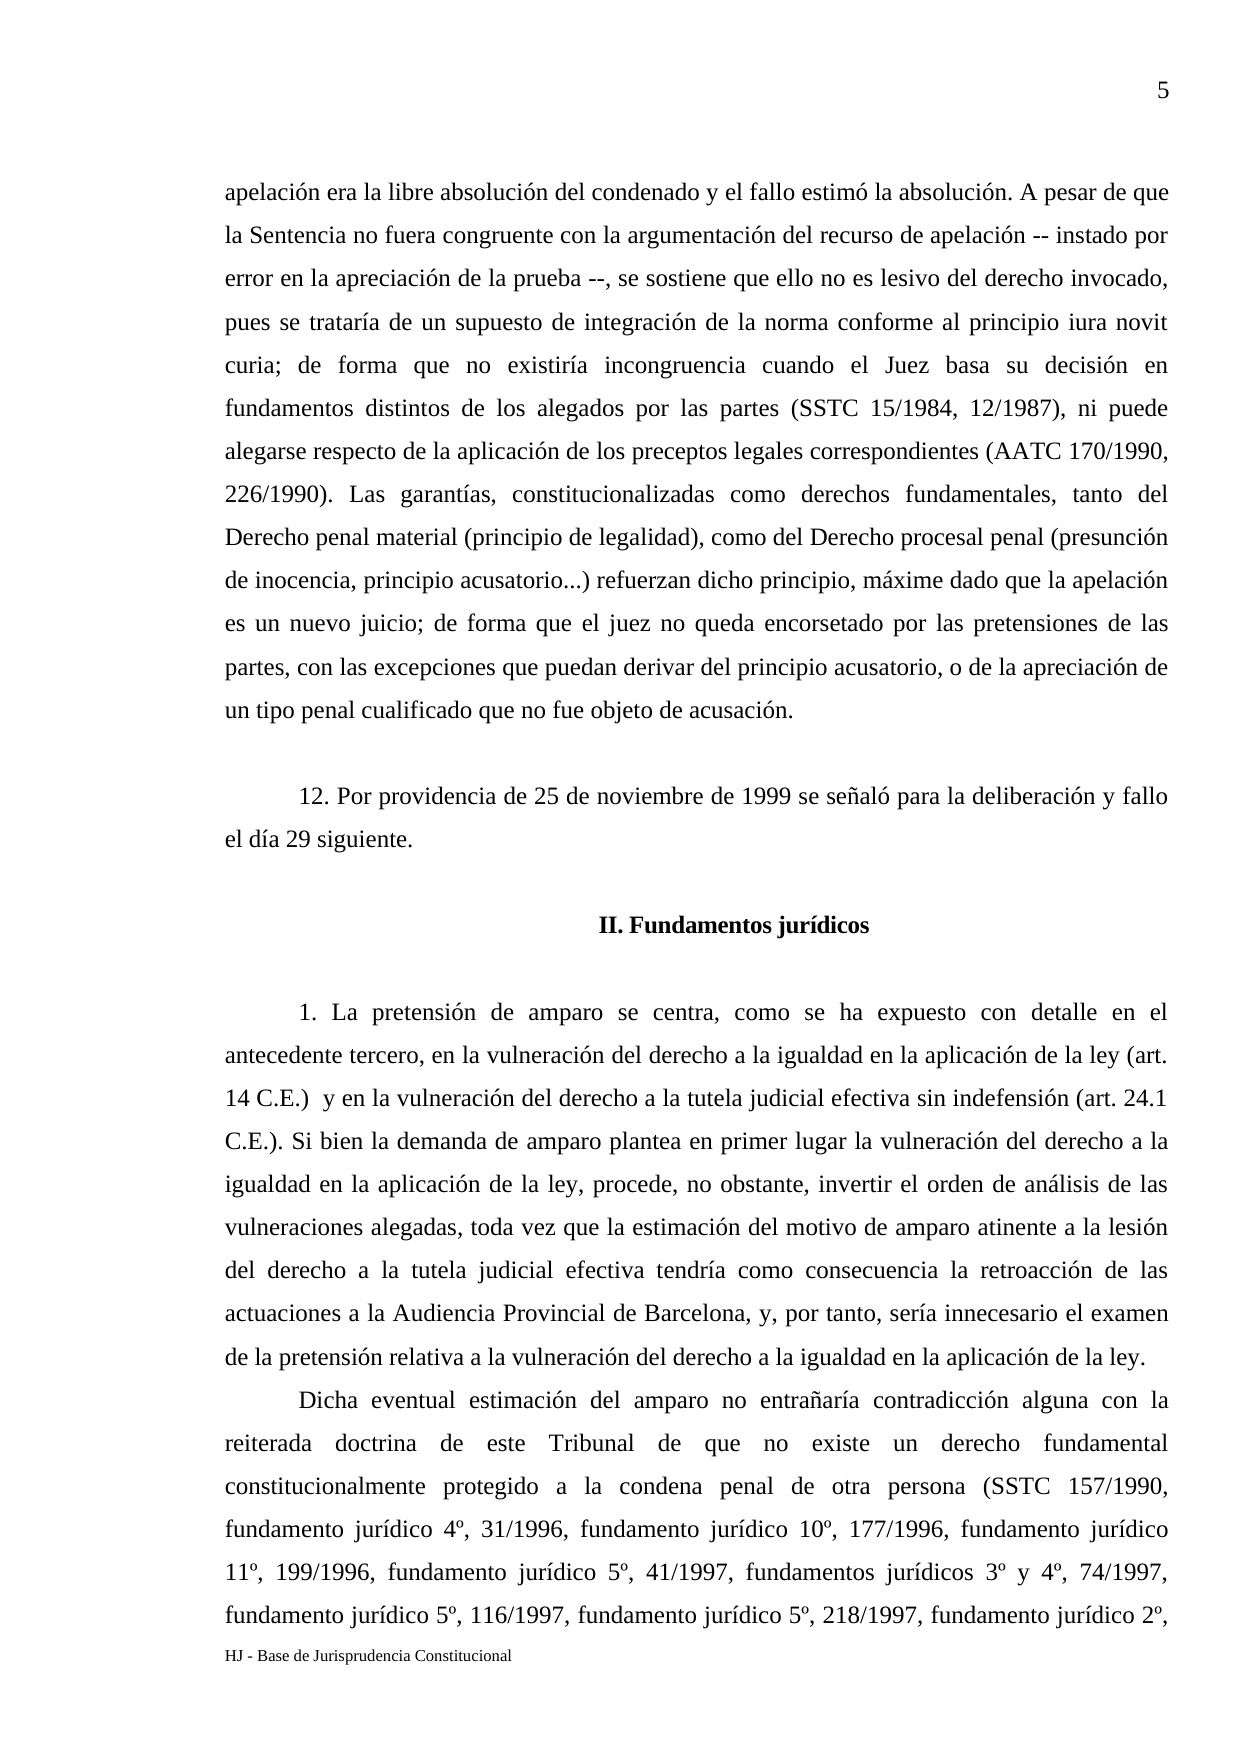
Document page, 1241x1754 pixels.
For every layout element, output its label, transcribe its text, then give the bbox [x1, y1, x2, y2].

text 12. Por providencia de 25 de noviembre de 1999 se señaló para la deliberación y fallo el día 29 siguiente. [224, 781, 1169, 853]
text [224, 1385, 1169, 1629]
subtitle II. Fundamentos jurídicos [224, 910, 1169, 939]
text 1. La pretensión de amparo se centra, como se ha expuesto con detalle en el antecedente tercero, en la vulneración del derecho a la igualdad en la aplicación de la ley (art. 14 C.E.) y en la vulneración del derecho a la tutela judicial efectiva sin indefensión (art. 24.1 C.E.). Si bien la demanda de amparo plantea en primer lugar la vulneración del derecho a la igualdad en la aplicación de la ley, procede, no obstante, invertir el orden de análisis de las vulneraciones alegadas, toda vez que la estimación del motivo de amparo atinente a la lesión del derecho a la tutela judicial efectiva tendría como consecuencia la retroacción de las actuaciones a la Audiencia Provincial de Barcelona, y, por tanto, sería innecesario el examen de la pretensión relativa a la vulneración del derecho a la igualdad en la aplicación de la ley. [224, 997, 1169, 1370]
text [224, 177, 1169, 723]
